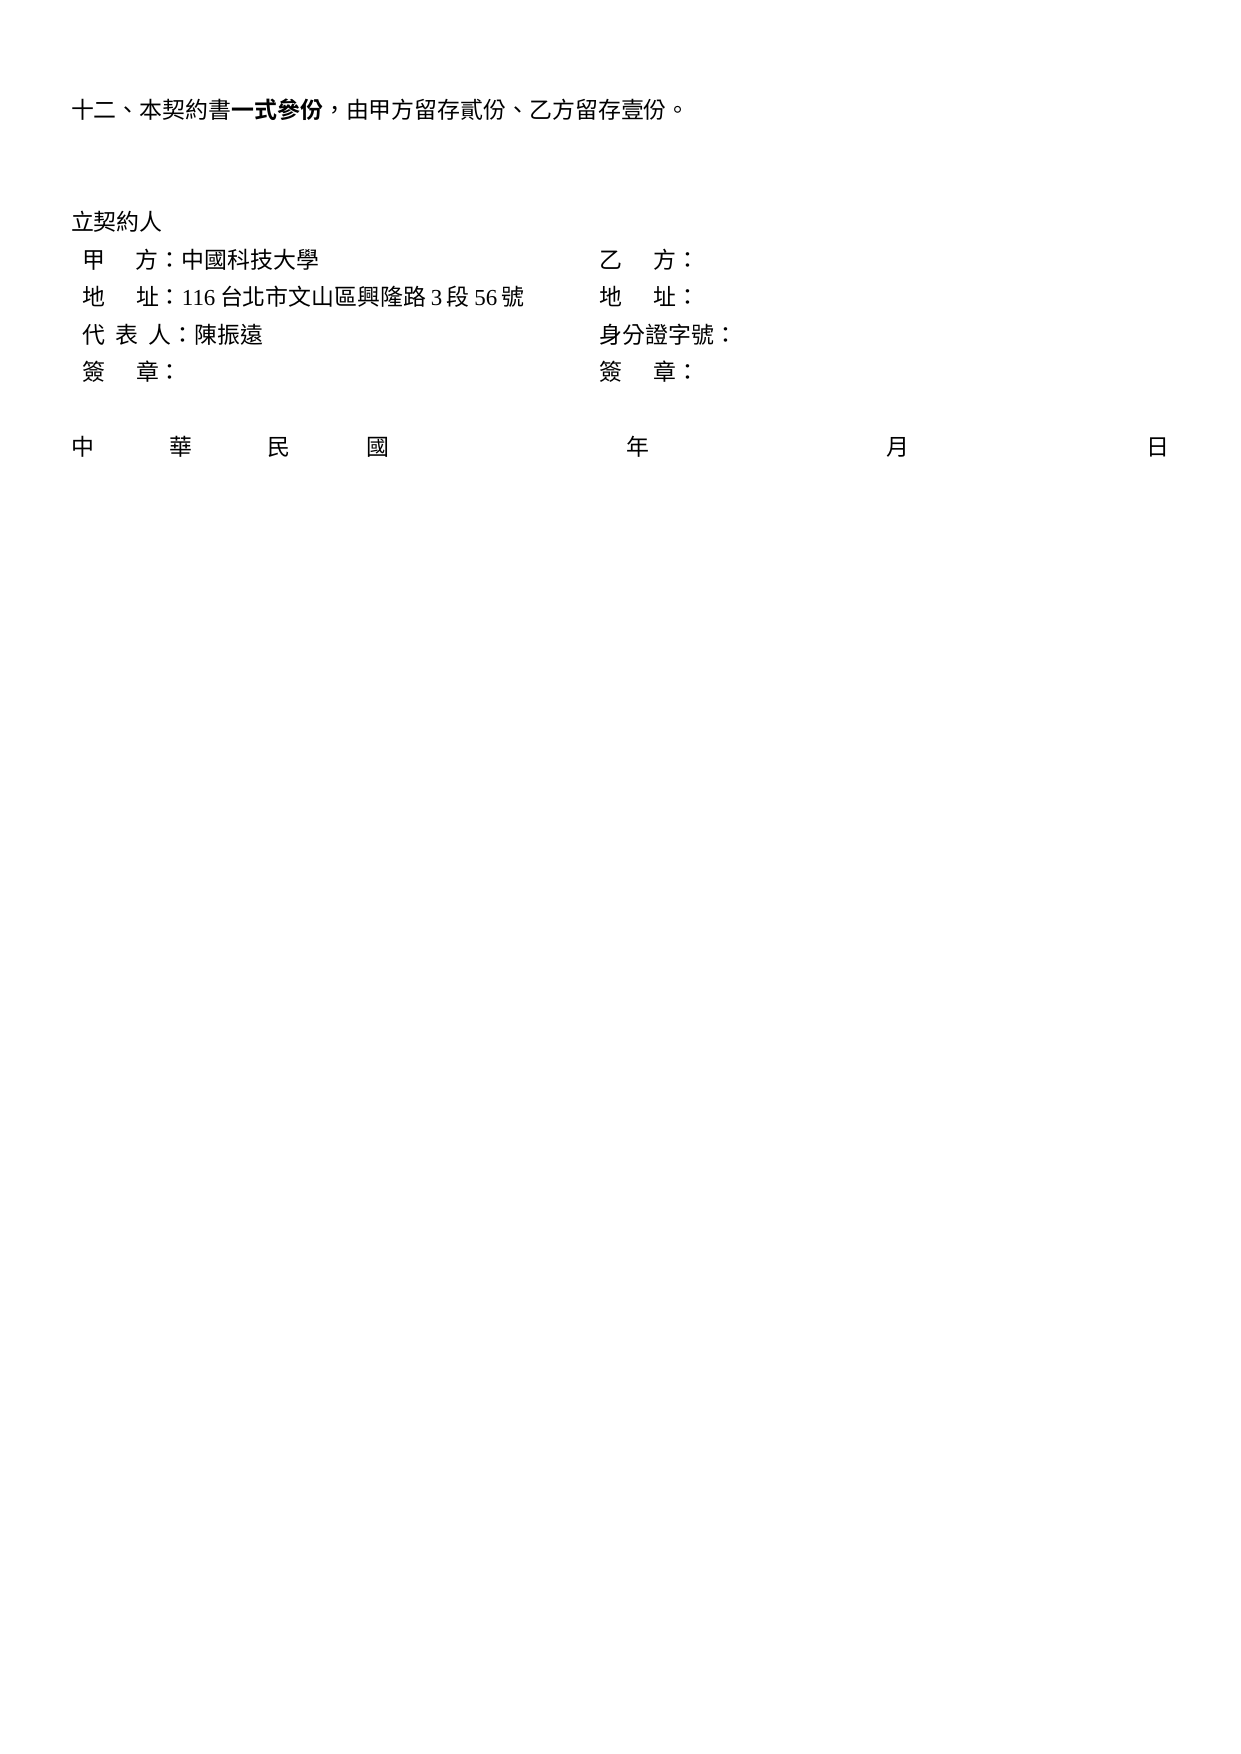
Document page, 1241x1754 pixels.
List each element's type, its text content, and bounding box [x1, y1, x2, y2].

table_header 乙 方： [588, 240, 1077, 277]
text 十二、本契約書一式參份，由甲方留存貳份、乙方留存壹份。 [71, 89, 1169, 127]
table_cell 簽 章： [588, 352, 1077, 389]
table_cell 地 址：116台北市文山區興隆路3段56號 [71, 277, 588, 314]
text 中華民國 年 月 日 [71, 427, 1169, 464]
table_cell 地 址： [588, 277, 1077, 314]
text 立契約人 [71, 202, 1169, 239]
table_cell 代 表 人：陳振遠 [71, 315, 588, 352]
table_cell 簽 章： [71, 352, 588, 389]
table_header 甲 方：中國科技大學 [71, 240, 588, 277]
table_cell 身分證字號： [588, 315, 1077, 352]
